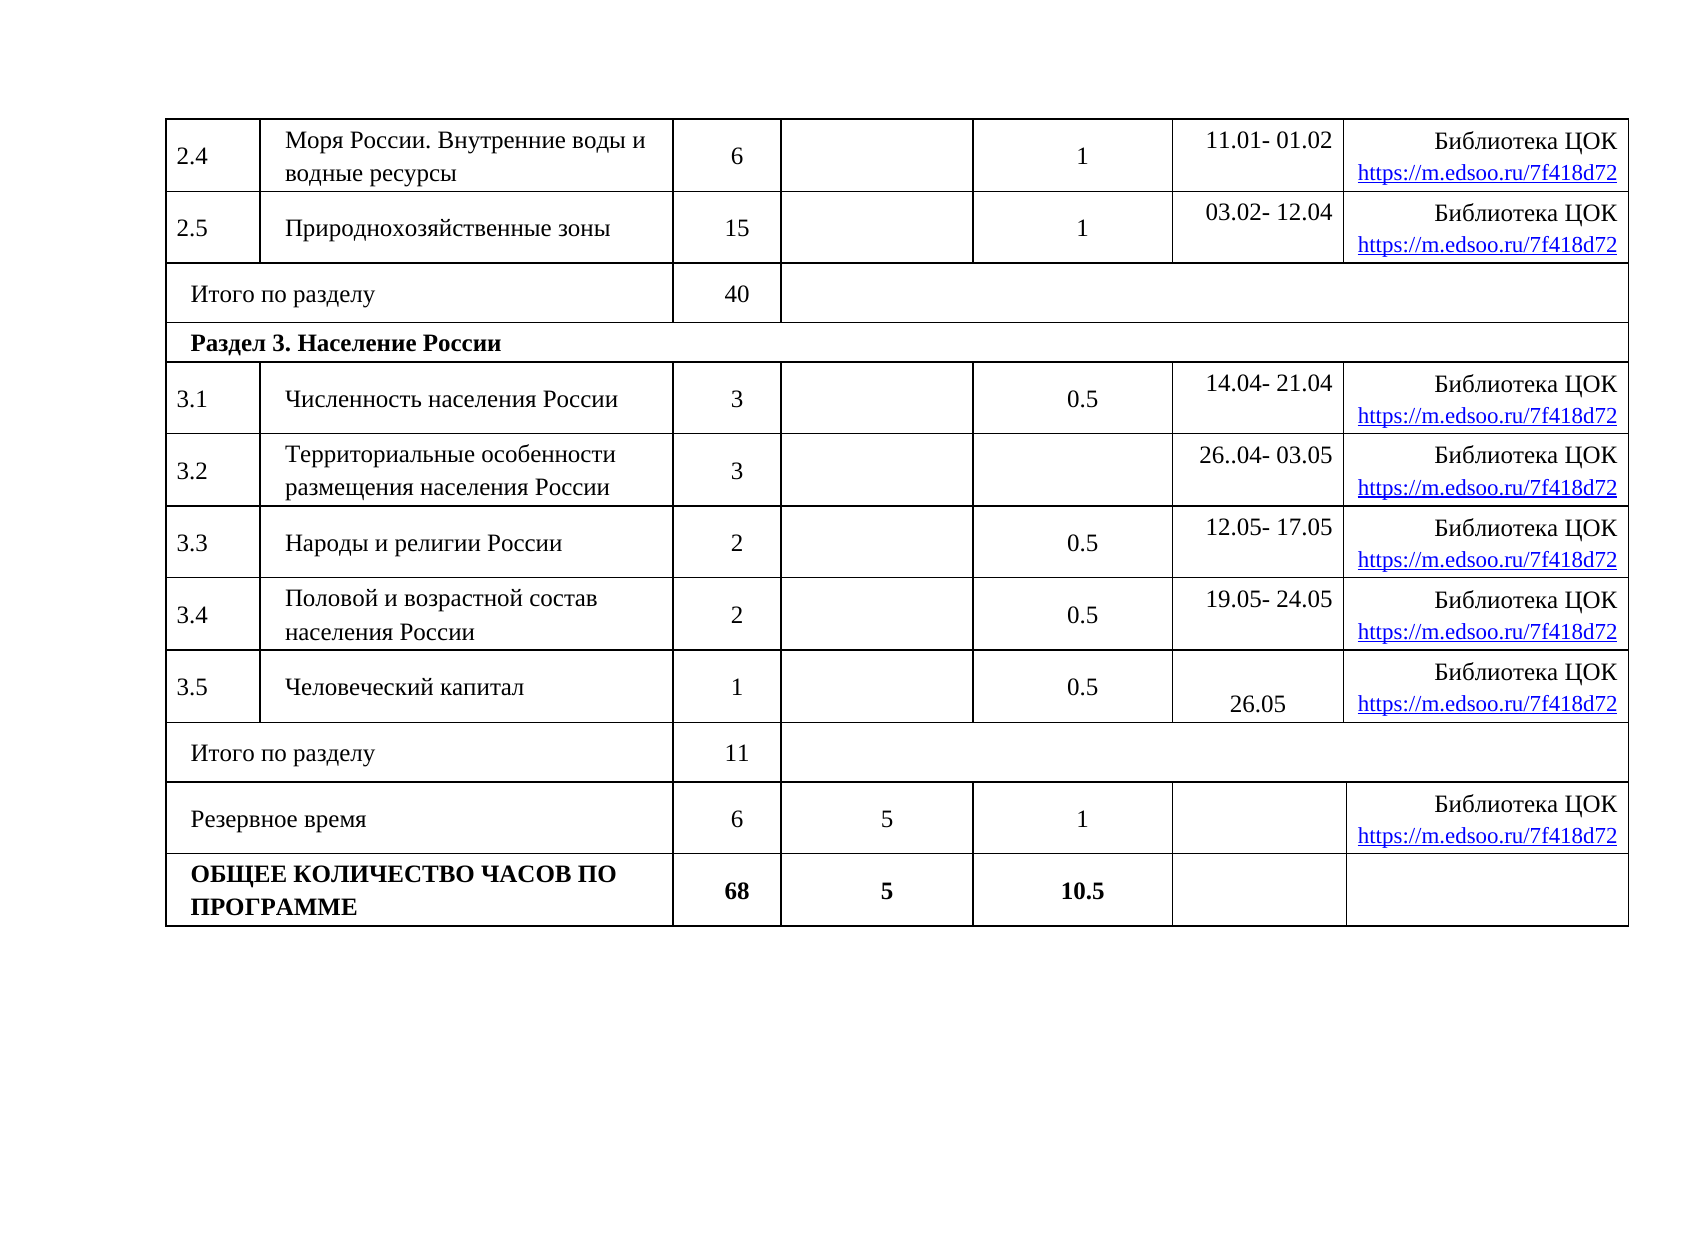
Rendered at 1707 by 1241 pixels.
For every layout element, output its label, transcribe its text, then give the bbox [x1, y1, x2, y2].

table_cell 1 [974, 120, 1172, 191]
table_cell 19.05- 24.05 [1173, 578, 1343, 649]
table_cell Территориальные особенности размещения населения России [261, 434, 672, 505]
table_cell Библиотека ЦОК https://m.edsoo.ru/7f418d72 [1344, 507, 1628, 577]
table_cell 15 [674, 192, 780, 262]
table_cell [1173, 783, 1346, 853]
table_cell 10.5 [974, 854, 1172, 925]
table_cell 0.5 [974, 363, 1172, 433]
table_cell 6 [674, 783, 780, 853]
table_cell 1 [974, 783, 1172, 853]
table_cell 68 [674, 854, 780, 925]
table_cell [782, 192, 972, 262]
table_cell 5 [782, 854, 972, 925]
table_cell 03.02- 12.04 [1173, 192, 1343, 262]
table_cell Библиотека ЦОК https://m.edsoo.ru/7f418d72 [1347, 783, 1628, 853]
table_cell [782, 264, 1628, 322]
table_cell 2.5 [167, 192, 259, 262]
table_cell 6 [674, 120, 780, 191]
table_cell [1347, 854, 1628, 925]
table_cell [782, 363, 972, 433]
table_cell [782, 578, 972, 649]
table_cell [782, 434, 972, 505]
table_cell 3 [674, 434, 780, 505]
table_cell 2.4 [167, 120, 259, 191]
table_cell Народы и религии России [261, 507, 672, 577]
table_cell 0.5 [974, 578, 1172, 649]
table_cell [782, 120, 972, 191]
table_cell Раздел 3. Население России [167, 323, 1628, 361]
table_cell Итого по разделу [167, 723, 672, 781]
table_cell Человеческий капитал [261, 651, 672, 722]
table_cell 12.05- 17.05 [1173, 507, 1343, 577]
table_cell Резервное время [167, 783, 672, 853]
table_cell 1 [674, 651, 780, 722]
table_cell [1344, 192, 1628, 262]
table_cell 3 [674, 363, 780, 433]
table_cell 14.04- 21.04 [1173, 363, 1343, 433]
table_cell 0.5 [974, 507, 1172, 577]
table_cell 3.3 [167, 507, 259, 577]
table_cell Библиотека ЦОК https://m.edsoo.ru/7f418d72 [1344, 434, 1628, 505]
table_cell Библиотека ЦОК https://m.edsoo.ru/7f418d72 [1344, 578, 1628, 649]
table_cell 3.4 [167, 578, 259, 649]
table_cell 26.05 [1173, 651, 1343, 722]
table_cell 0.5 [974, 651, 1172, 722]
table_cell Библиотека ЦОК https://m.edsoo.ru/7f418d72 [1344, 651, 1628, 722]
table_cell [782, 723, 1628, 781]
table_cell 3.5 [167, 651, 259, 722]
table_cell 2 [674, 578, 780, 649]
table_cell 3.1 [167, 363, 259, 433]
table_cell 11.01- 01.02 [1173, 120, 1343, 191]
table_cell Природнохозяйственные зоны [261, 192, 672, 262]
table_cell 1 [974, 192, 1172, 262]
table_cell [974, 434, 1172, 505]
table_cell 40 [674, 264, 780, 322]
table_cell ОБЩЕЕ КОЛИЧЕСТВО ЧАСОВ ПО ПРОГРАММЕ [167, 854, 672, 925]
table_cell [782, 651, 972, 722]
table_cell 5 [782, 783, 972, 853]
table_cell Половой и возрастной состав населения России [261, 578, 672, 649]
table_cell Итого по разделу [167, 264, 672, 322]
table_cell 11 [674, 723, 780, 781]
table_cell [1344, 120, 1628, 191]
table_cell 3.2 [167, 434, 259, 505]
table_cell [1173, 854, 1346, 925]
table_cell Моря России. Внутренние воды и водные ресурсы [261, 120, 672, 191]
table_cell Численность населения России [261, 363, 672, 433]
table_cell 2 [674, 507, 780, 577]
table_cell [782, 507, 972, 577]
table_cell 26..04- 03.05 [1173, 434, 1343, 505]
table_cell Библиотека ЦОК https://m.edsoo.ru/7f418d72 [1344, 363, 1628, 433]
